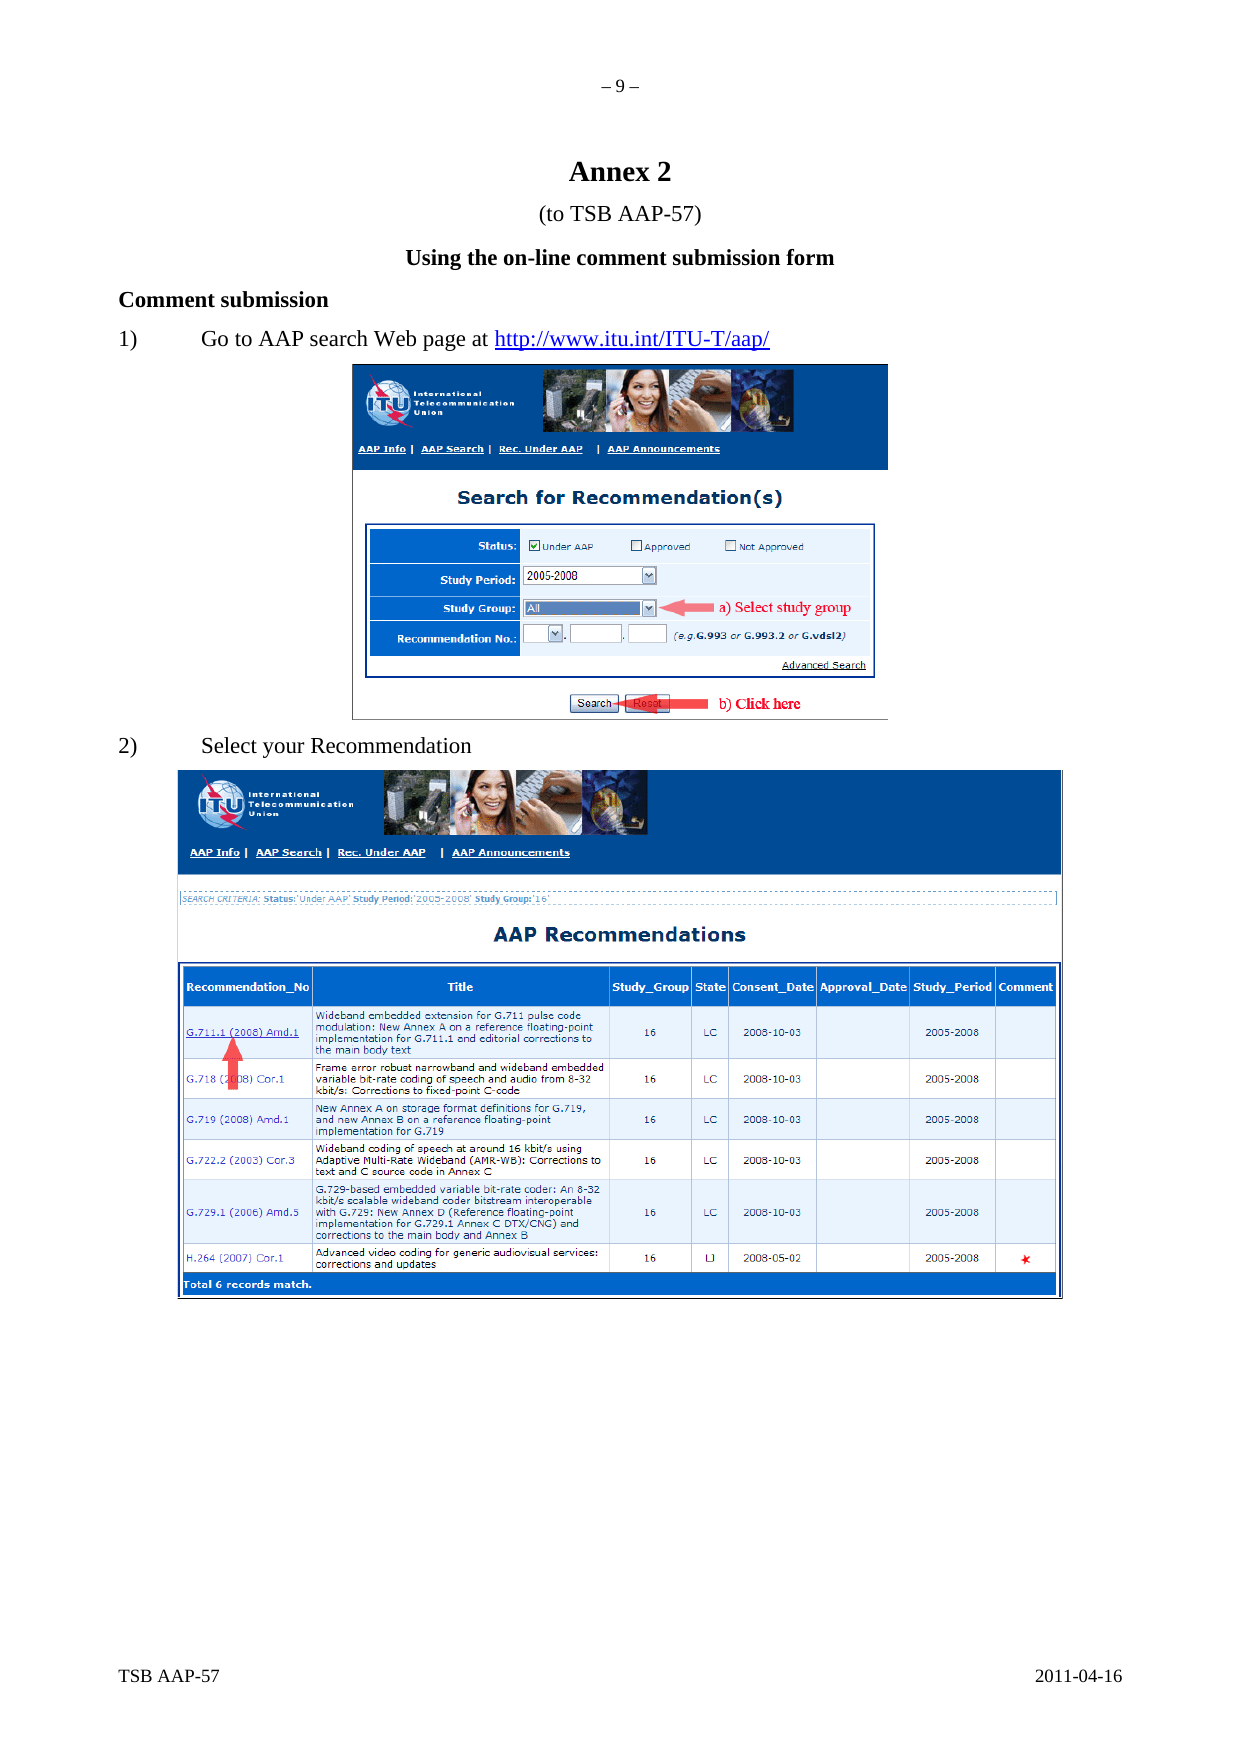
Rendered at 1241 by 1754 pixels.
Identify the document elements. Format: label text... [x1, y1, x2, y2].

picture [352, 364, 888, 720]
subtitle Using the on-line comment submission form [118, 243, 1122, 270]
text (to TSB AAP-57) [118, 201, 1122, 227]
subtitle Comment submission [118, 287, 1122, 313]
title Annex 2 [118, 154, 1122, 188]
picture [177, 770, 1063, 1299]
text 2) Select your Recommendation [118, 732, 1122, 758]
text 1) Go to AAP search Web page at http://www.itu.int/ITU-T/aap/ [118, 325, 1122, 352]
